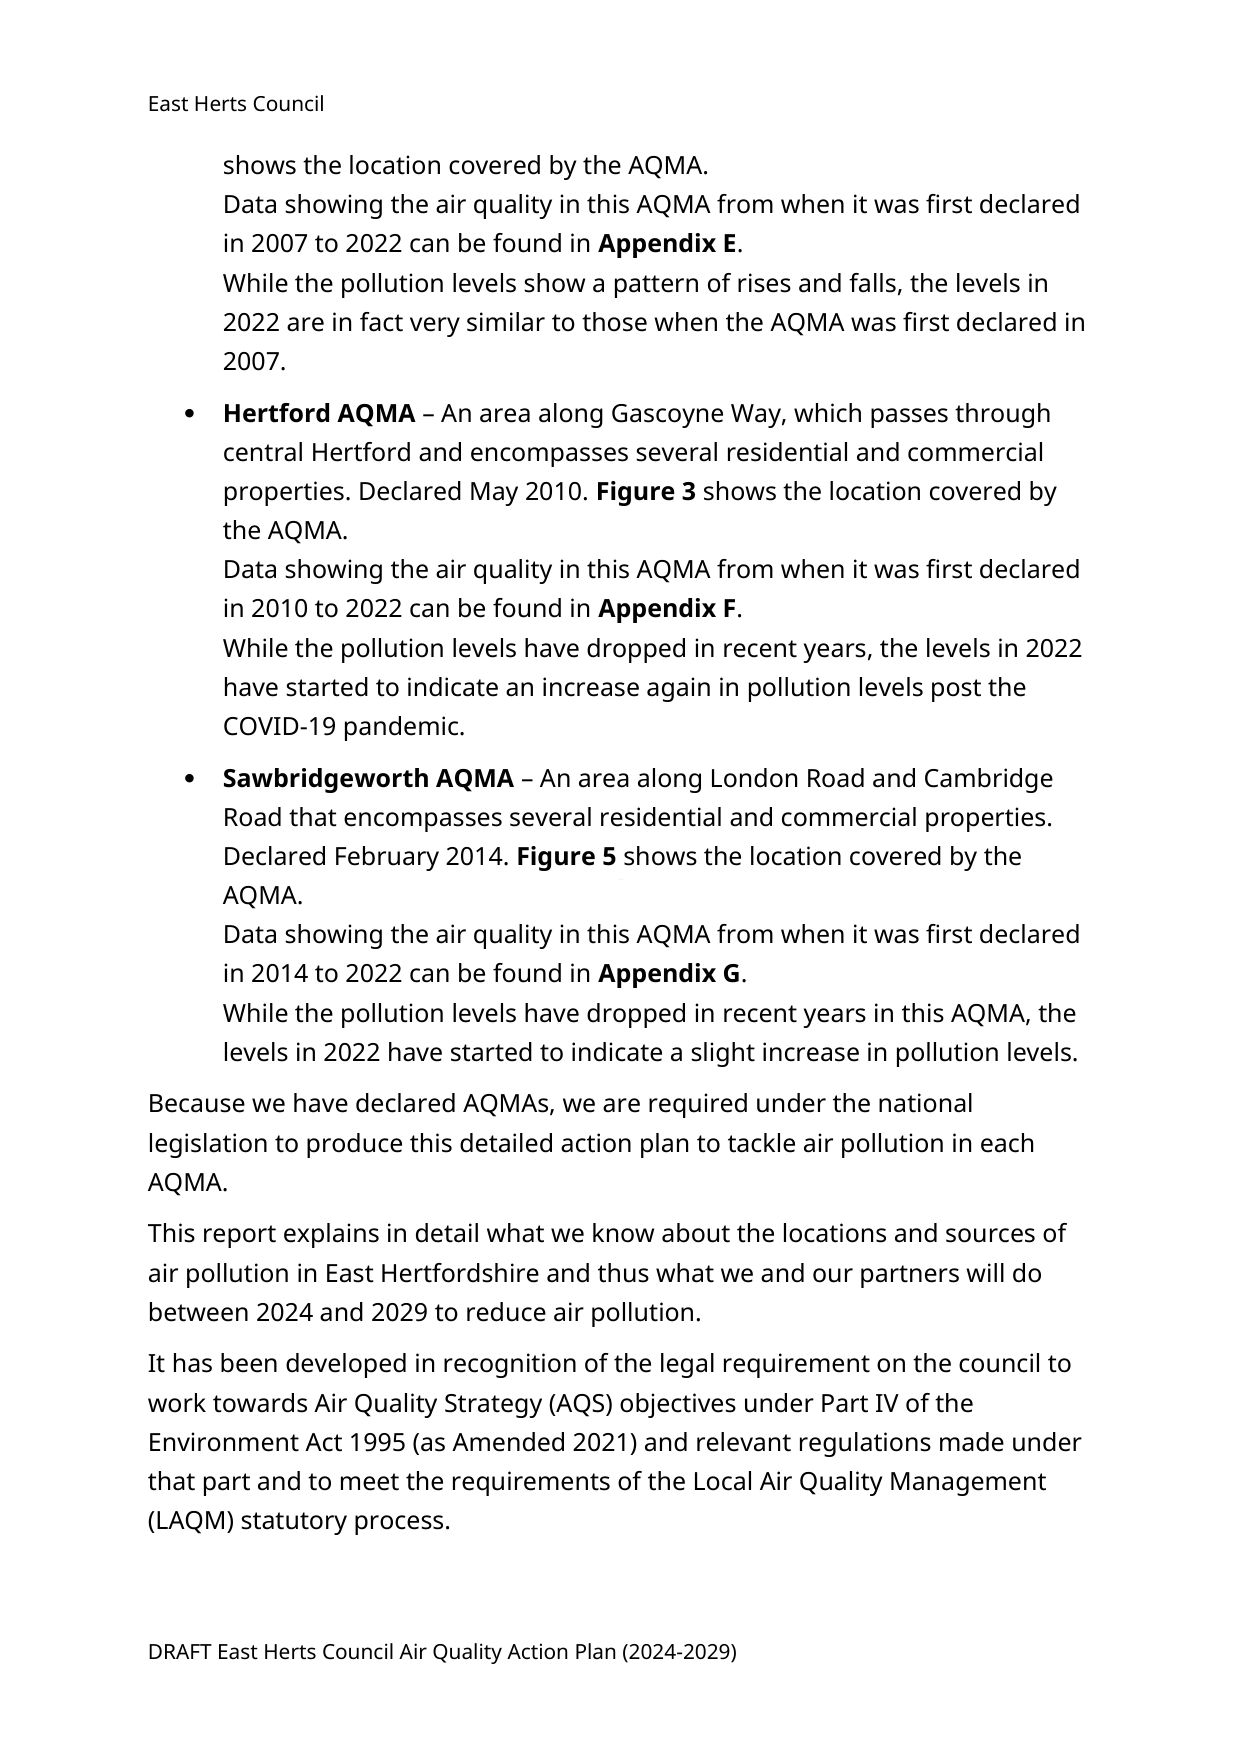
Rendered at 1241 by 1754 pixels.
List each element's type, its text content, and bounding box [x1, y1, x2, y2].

text This report explains in detail what we know about the locations and sources of air pollution in East Hertfordshire and thus what we and our partners will do between 2024 and 2029 to reduce air pollution. [148, 1216, 1092, 1328]
text It has been developed in recognition of the legal requirement on the council to work towards Air Quality Strategy (AQS) objectives under Part IV of the Environment Act 1995 (as Amended 2021) and relevant regulations made under that part and to meet the requirements of the Local Air Quality Management (LAQM) statutory process. [148, 1346, 1092, 1537]
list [185, 148, 1092, 378]
list Sawbridgeworth AQMA – An area along London Road and Cambridge Road that encompasses several residential and commercial properties. Declared February 2014. Figure 5 shows the location covered by the AQMA. Data showing the air quality in this AQMA from when it was first declared in 2014 to 2022 can be found in Appendix G. While the pollution levels have dropped in recent years in this AQMA, the levels in 2022 have started to indicate a slight increase in pollution levels. [185, 760, 1092, 1068]
list Hertford AQMA – An area along Gascoyne Way, which passes through central Hertford and encompasses several residential and commercial properties. Declared May 2010. Figure 3 shows the location covered by the AQMA. Data showing the air quality in this AQMA from when it was first declared in 2010 to 2022 can be found in Appendix F. While the pollution levels have dropped in recent years, the levels in 2022 have started to indicate an increase again in pollution levels post the COVID-19 pandemic. [185, 395, 1092, 743]
text Because we have declared AQMAs, we are required under the national legislation to produce this detailed action plan to tackle air pollution in each AQMA. [148, 1086, 1092, 1198]
